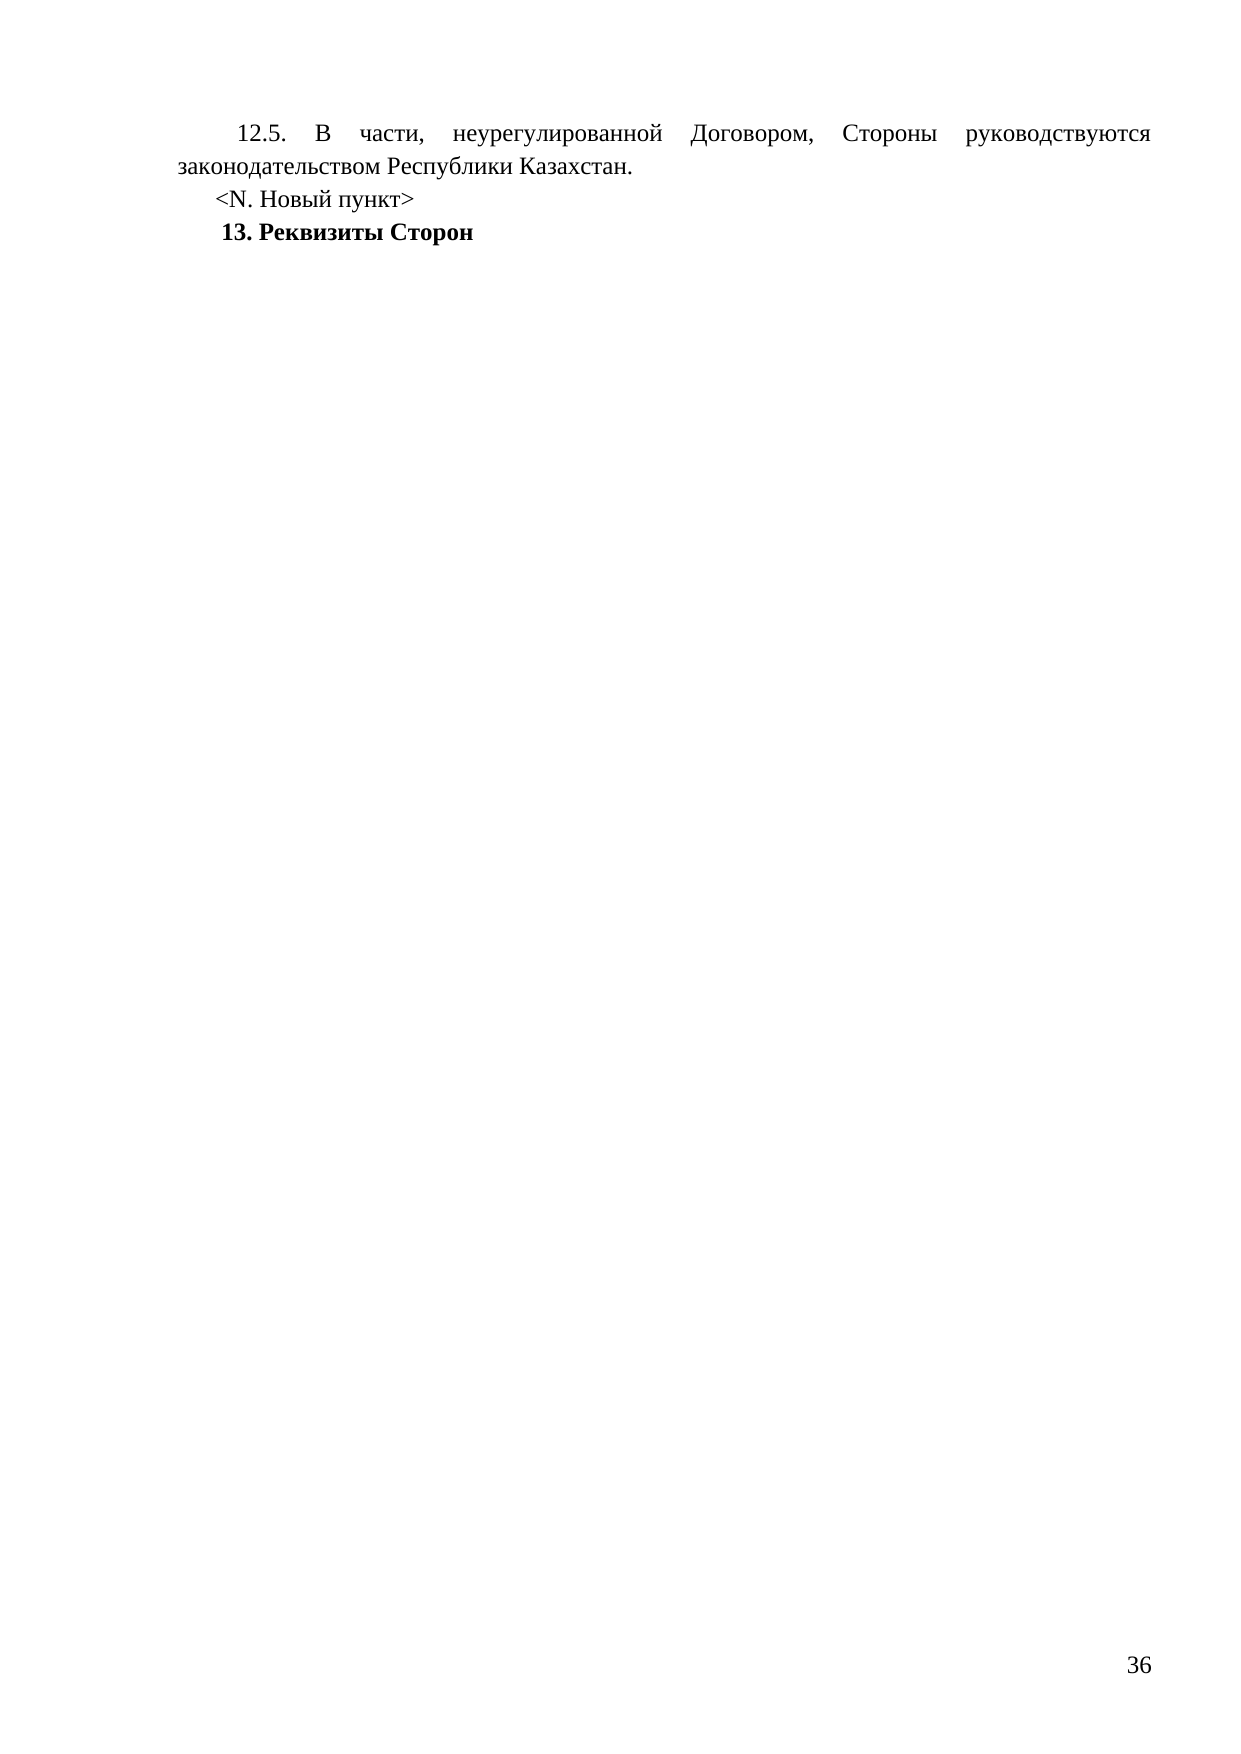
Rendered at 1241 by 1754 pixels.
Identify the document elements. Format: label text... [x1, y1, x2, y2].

text <N. Новый пункт> [177, 184, 1152, 213]
text 13. Реквизиты Сторон [177, 217, 1152, 246]
text 12.5. В части, неурегулированной Договором, Стороны руководствуются законодательством Республики Казахстан. [177, 118, 1152, 180]
